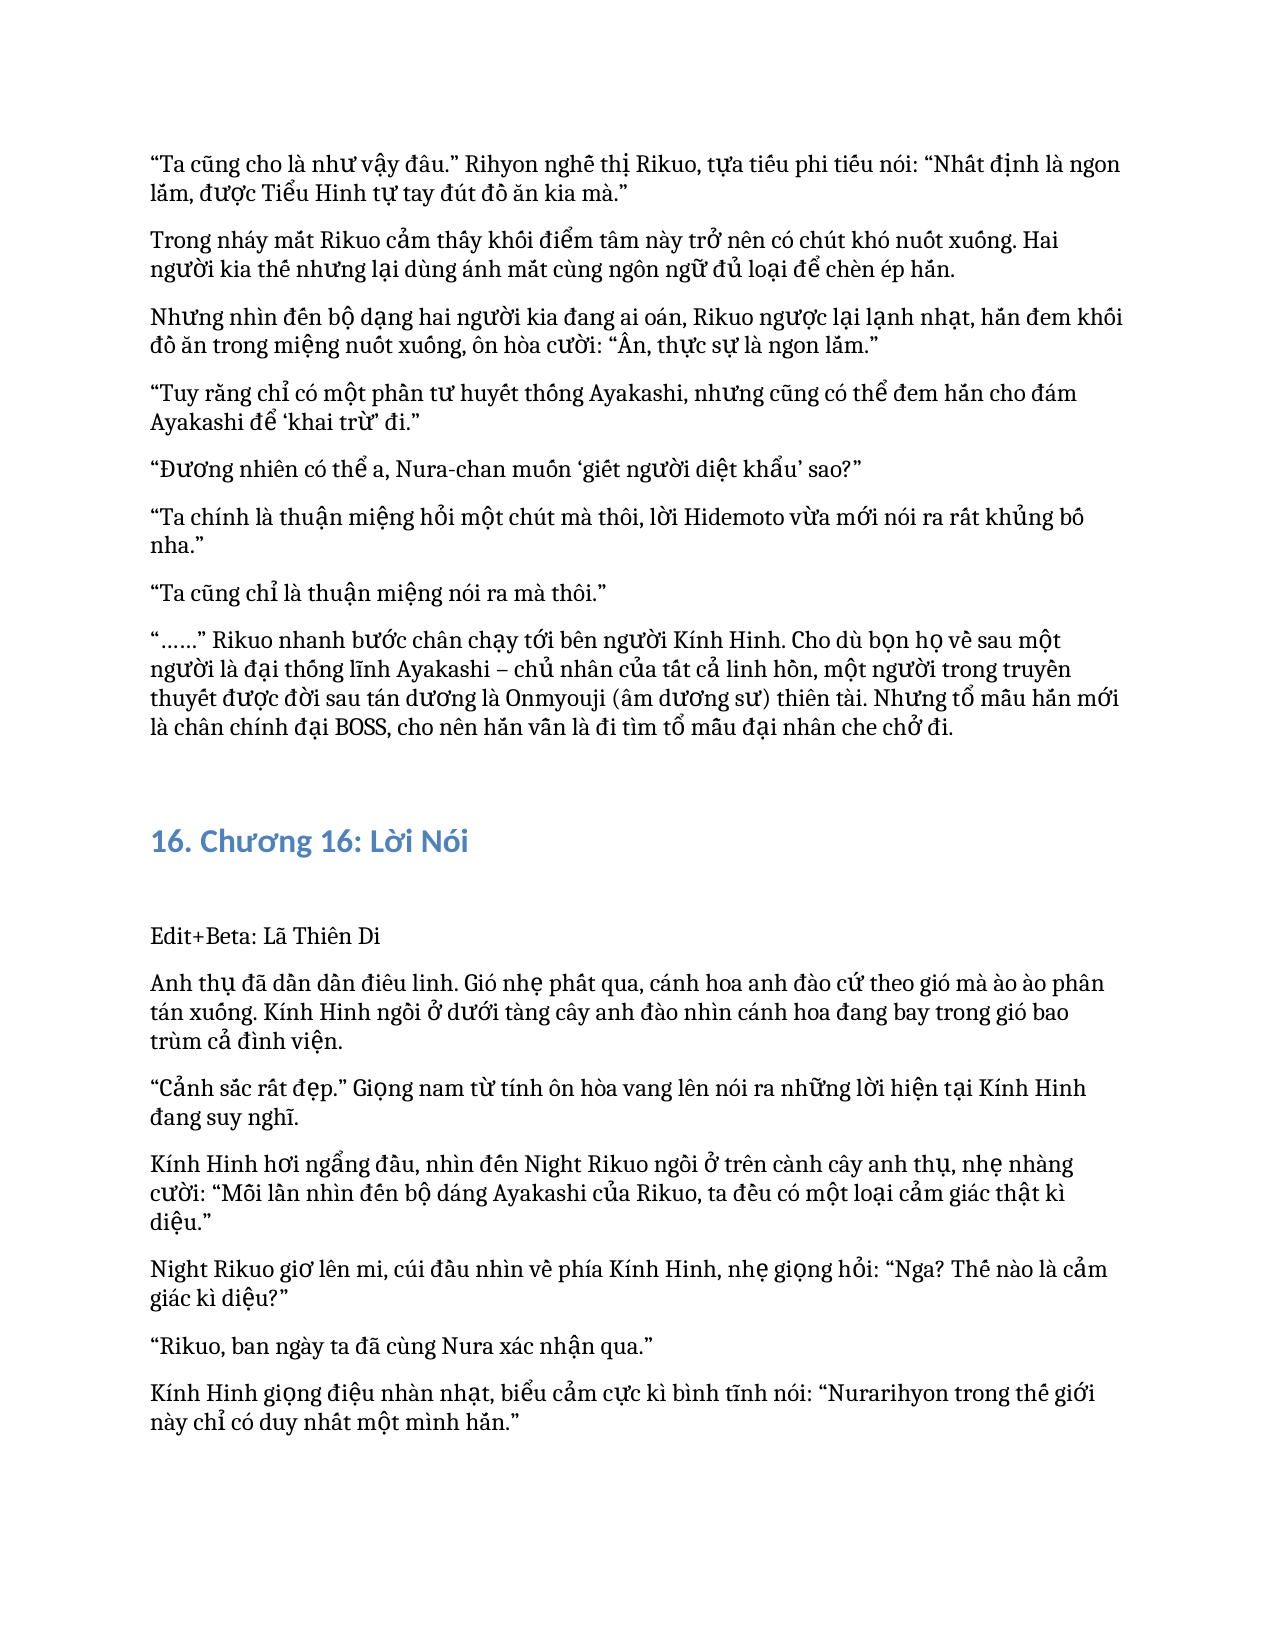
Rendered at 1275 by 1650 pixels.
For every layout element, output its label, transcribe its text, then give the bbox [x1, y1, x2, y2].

text Trong nháy mắt Rikuo cảm thấy khối điểm tâm này trở nên có chút khó nuốt xuống. Hai người kia thế nhưng lại dùng ánh mắt cùng ngôn ngữ đủ loại để chèn ép hắn. [150, 226, 1125, 284]
text Kính Hinh giọng điệu nhàn nhạt, biểu cảm cực kì bình tĩnh nói: “Nurarihyon trong thế giới này chỉ có duy nhất một mình hắn.” [150, 1379, 1125, 1437]
subtitle 16. Chương 16: Lời Nói [150, 819, 1125, 860]
text “Ta cũng cho là như vậy đâu.” Rihyon nghễ thị Rikuo, tựa tiếu phi tiếu nói: “Nhất định là ngon lắm, được Tiểu Hinh tự tay đút đồ ăn kia mà.” [150, 150, 1125, 207]
text Nhưng nhìn đến bộ dạng hai người kia đang ai oán, Rikuo ngược lại lạnh nhạt, hắn đem khối đồ ăn trong miệng nuốt xuống, ôn hòa cười: “Ân, thực sự là ngon lắm.” [150, 302, 1125, 360]
text Edit+Beta: Lã Thiên Di [150, 864, 1125, 950]
text “……” Rikuo nhanh bước chân chạy tới bên người Kính Hinh. Cho dù bọn họ về sau một người là đại thống lĩnh Ayakashi – chủ nhân của tất cả linh hồn, một người trong truyền thuyết được đời sau tán dương là Onmyouji (âm dương sư) thiên tài. Nhưng tổ mẫu hắn mới là chân chính đại BOSS, cho nên hắn vẫn là đi tìm tổ mẫu đại nhân che chở đi. [150, 626, 1125, 799]
text Night Rikuo giơ lên mi, cúi đầu nhìn về phía Kính Hinh, nhẹ giọng hỏi: “Nga? Thế nào là cảm giác kì diệu?” [150, 1255, 1125, 1313]
text “Đương nhiên có thể a, Nura-chan muốn ‘giết người diệt khẩu’ sao?” [150, 455, 1125, 484]
text Kính Hinh hơi ngẩng đầu, nhìn đến Night Rikuo ngồi ở trên cành cây anh thụ, nhẹ nhàng cười: “Mỗi lần nhìn đến bộ dáng Ayakashi của Rikuo, ta đều có một loại cảm giác thật kì diệu.” [150, 1150, 1125, 1237]
text Anh thụ đã dần dần điêu linh. Gió nhẹ phất qua, cánh hoa anh đào cứ theo gió mà ào ào phân tán xuống. Kính Hinh ngồi ở dưới tàng cây anh đào nhìn cánh hoa đang bay trong gió bao trùm cả đình viện. [150, 969, 1125, 1055]
text “Cảnh sắc rất đẹp.” Giọng nam từ tính ôn hòa vang lên nói ra những lời hiện tại Kính Hinh đang suy nghĩ. [150, 1074, 1125, 1132]
text “Tuy rằng chỉ có một phần tư huyết thống Ayakashi, nhưng cũng có thể đem hắn cho đám Ayakashi để ‘khai trừ’ đi.” [150, 379, 1125, 436]
text “Ta chính là thuận miệng hỏi một chút mà thôi, lời Hidemoto vừa mới nói ra rất khủng bố nha.” [150, 502, 1125, 560]
text “Ta cũng chỉ là thuận miệng nói ra mà thôi.” [150, 579, 1125, 607]
text “Rikuo, ban ngày ta đã cùng Nura xác nhận qua.” [150, 1332, 1125, 1360]
